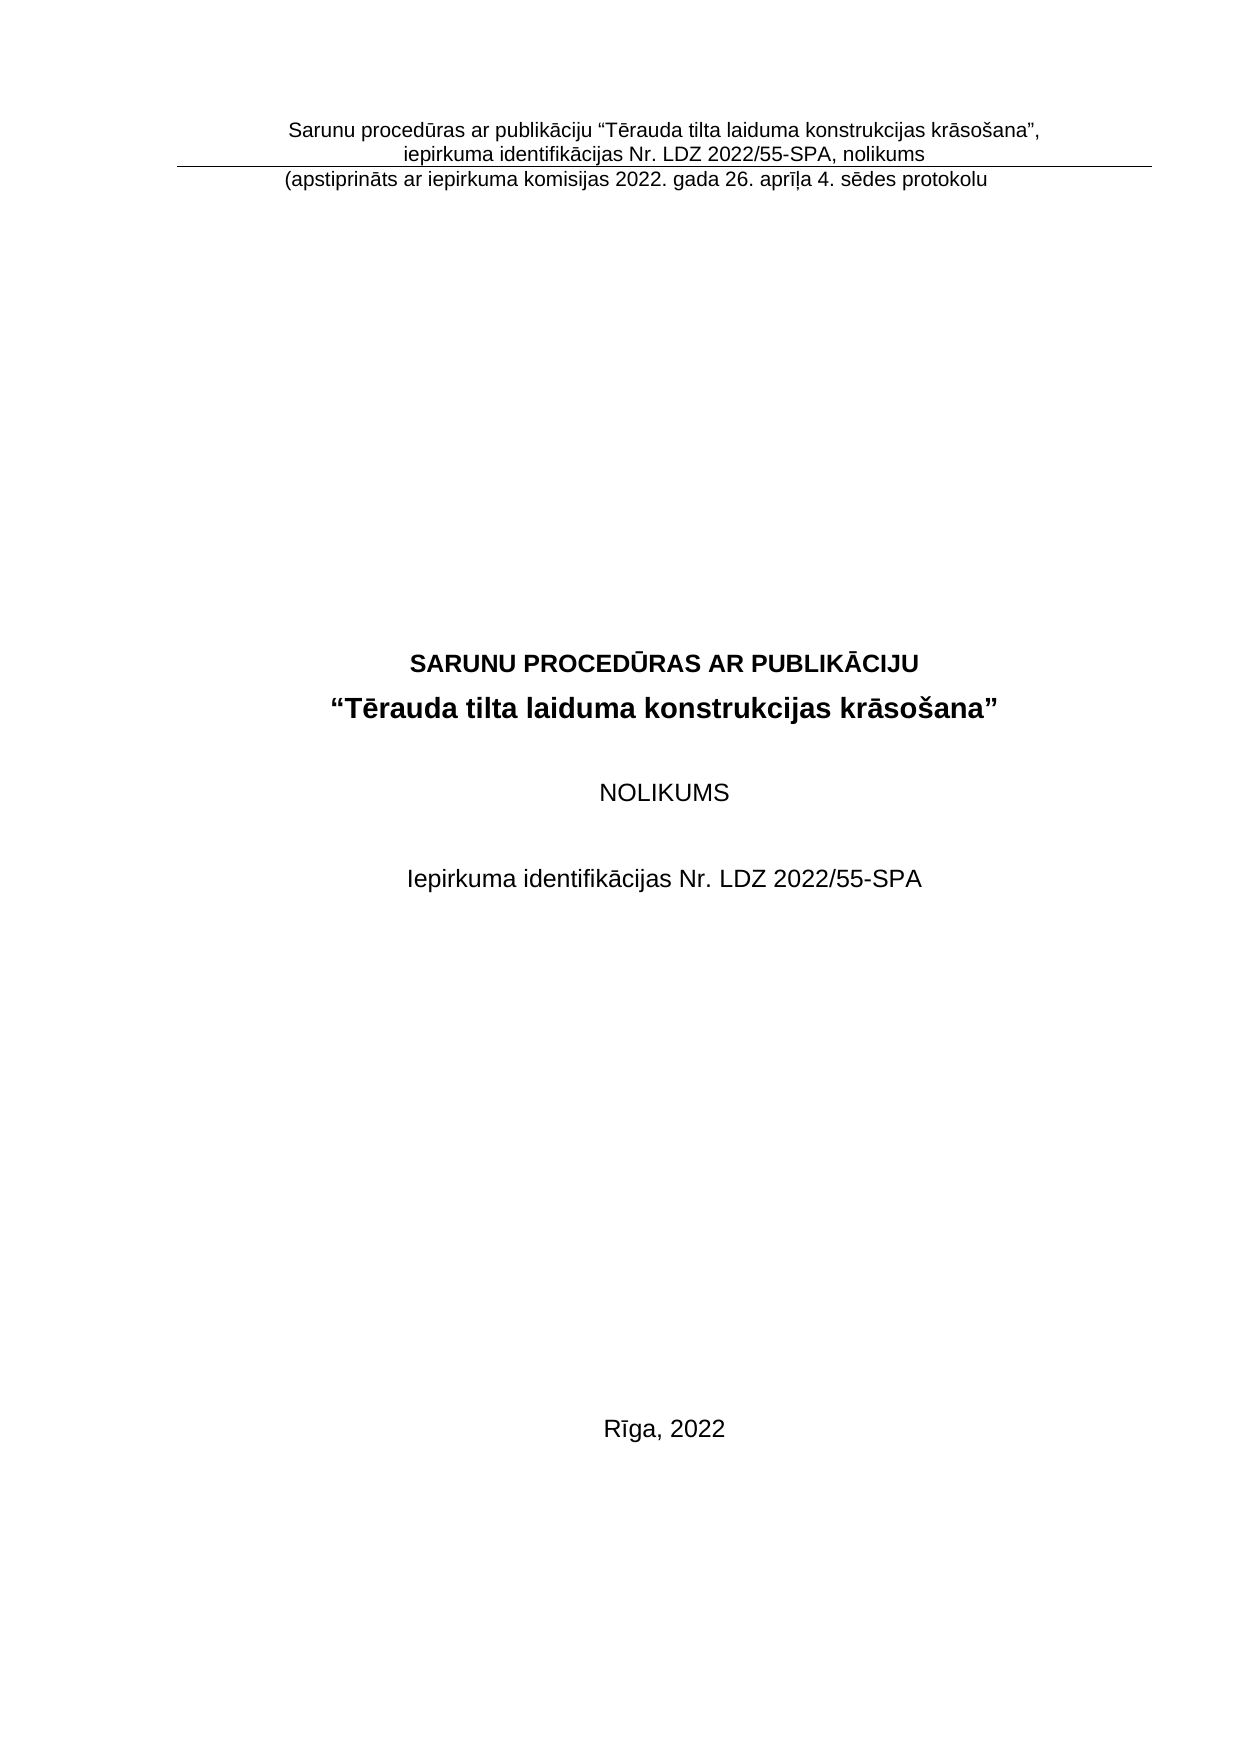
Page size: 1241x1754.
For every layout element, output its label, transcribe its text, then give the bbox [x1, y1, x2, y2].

text Sarunu procedūras ar publikāciju “Tērauda tilta laiduma konstrukcijas krāsošana”, [177, 118, 1152, 142]
text Iepirkuma identifikācijas Nr. LDZ 2022/55-SPA [177, 864, 1152, 893]
text SARUNU PROCEDŪRAS AR PUBLIKĀCIJU [177, 649, 1152, 678]
text “Tērauda tilta laiduma konstrukcijas krāsošana” [177, 691, 1152, 724]
text Rīga, 2022 [177, 1414, 1152, 1442]
text NOLIKUMS [177, 778, 1152, 807]
text iepirkuma identifikācijas Nr. LDZ 2022/55-SPA, nolikums [177, 142, 1152, 166]
text (apstiprināts ar iepirkuma komisijas 2022. gada 26. aprīļa 4. sēdes protokolu [121, 167, 1152, 191]
